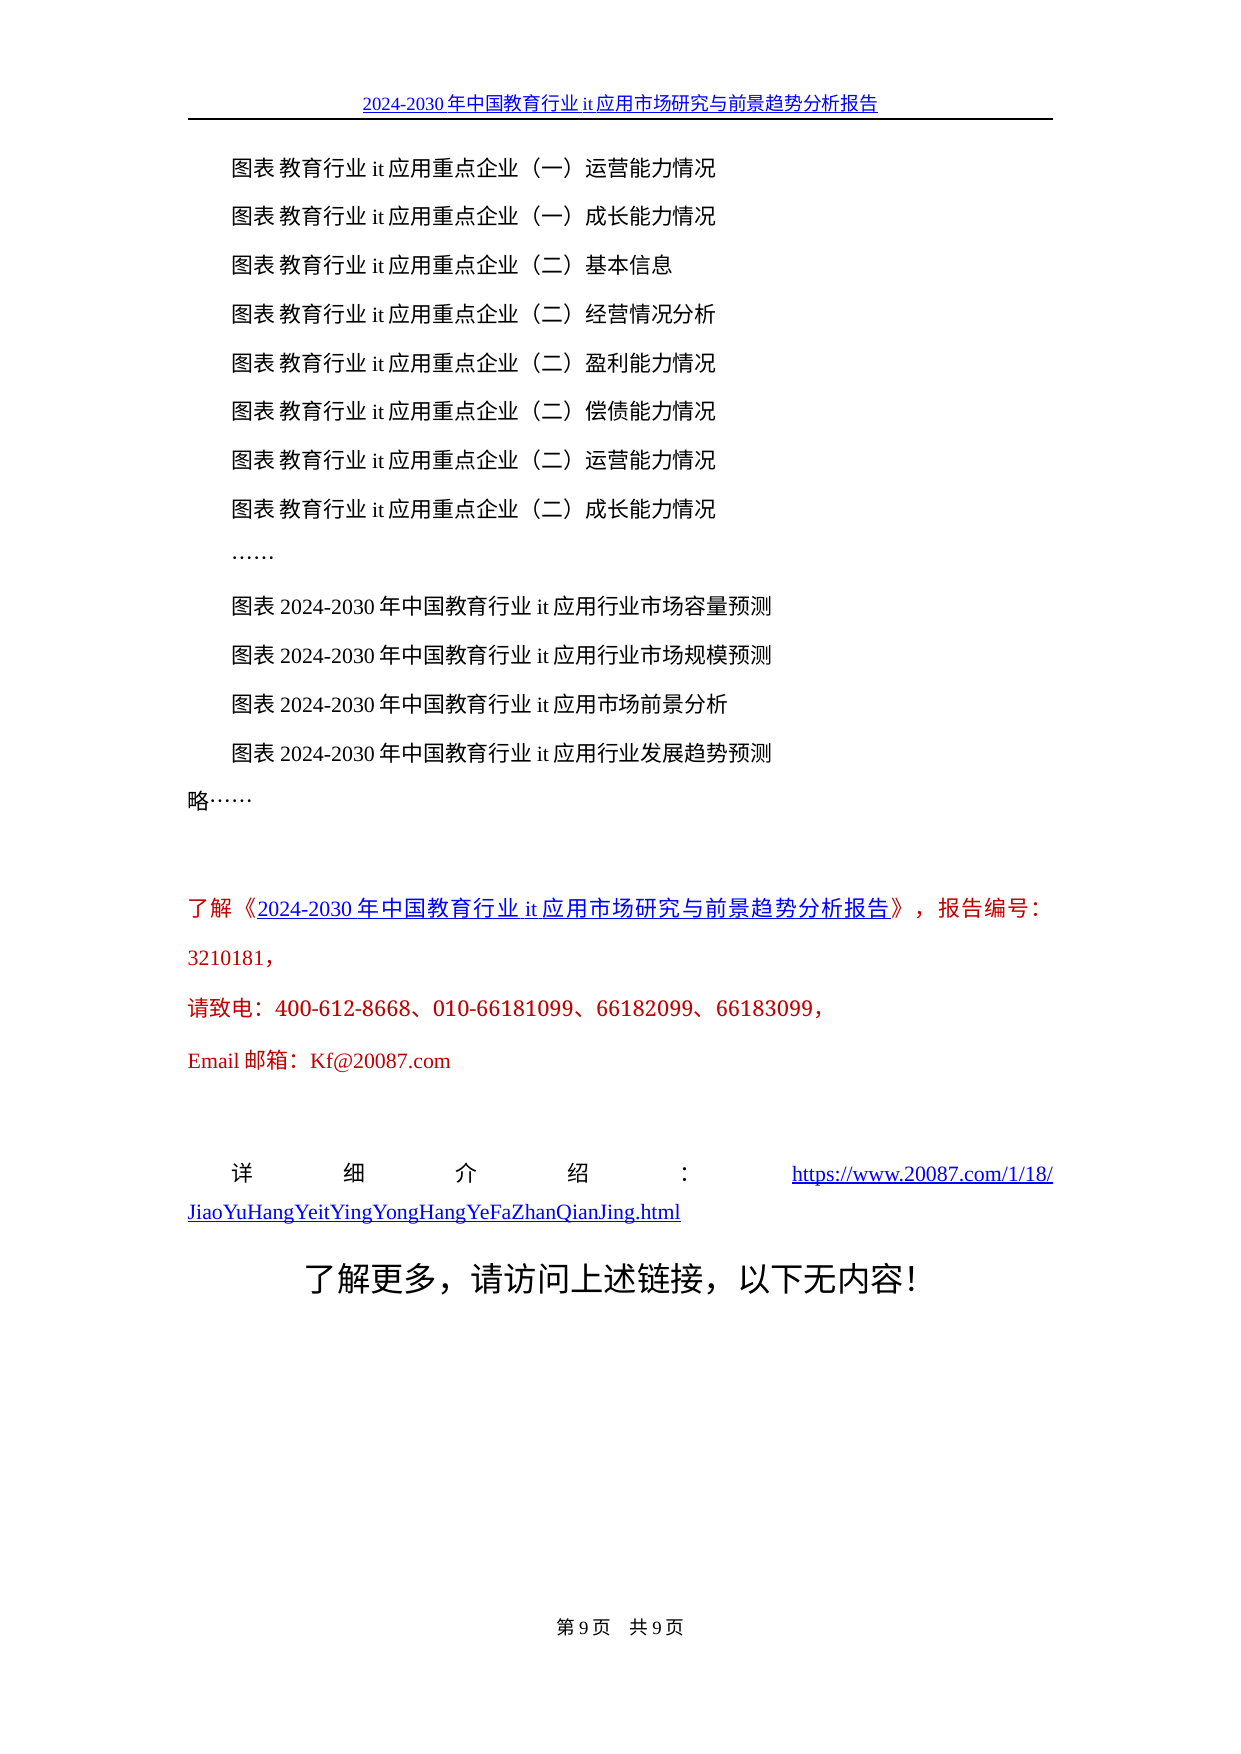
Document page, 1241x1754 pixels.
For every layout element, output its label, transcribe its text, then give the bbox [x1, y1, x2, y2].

text Email邮箱：Kf@20087.com [187, 1042, 1053, 1075]
text 请致电：400-612-8668、010-66181099、66182099、66183099， [187, 991, 1053, 1023]
text 了解《2024-2030年中国教育行业it应用市场研究与前景趋势分析报告》，报告编号：3210181， [187, 890, 1053, 972]
text 详细介绍：https://www.20087.com/1/18/JiaoYuHangYeitYingYongHangYeFaZhanQianJing.html [187, 1155, 1053, 1228]
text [187, 150, 1053, 816]
title 了解更多，请访问上述链接，以下无内容！ [187, 1244, 1053, 1309]
